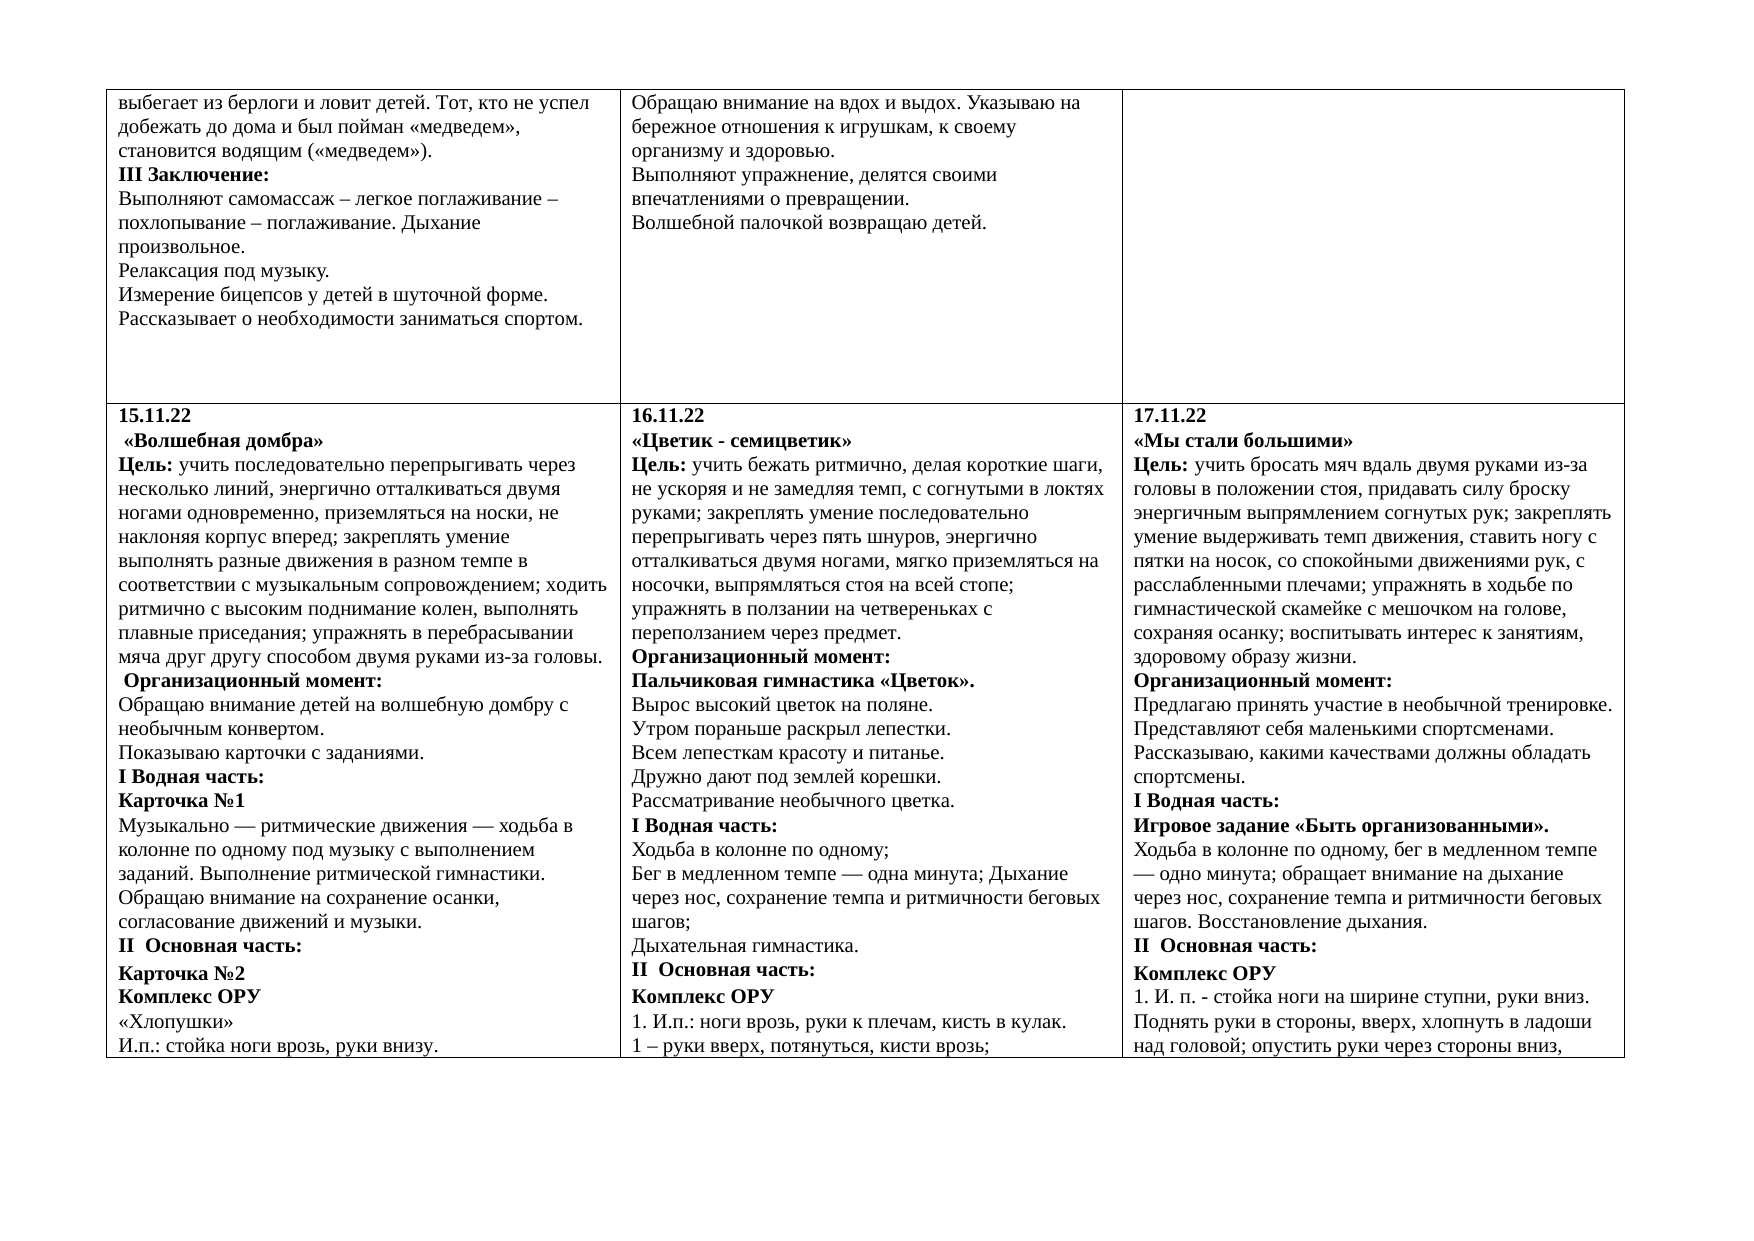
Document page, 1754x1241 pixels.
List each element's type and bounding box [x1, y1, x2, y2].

table_cell [107, 404, 620, 1057]
table_cell [621, 90, 1122, 402]
table_cell [1123, 90, 1624, 402]
table_cell [1123, 404, 1624, 1057]
table_cell [107, 90, 620, 402]
table_cell [621, 404, 1122, 1057]
